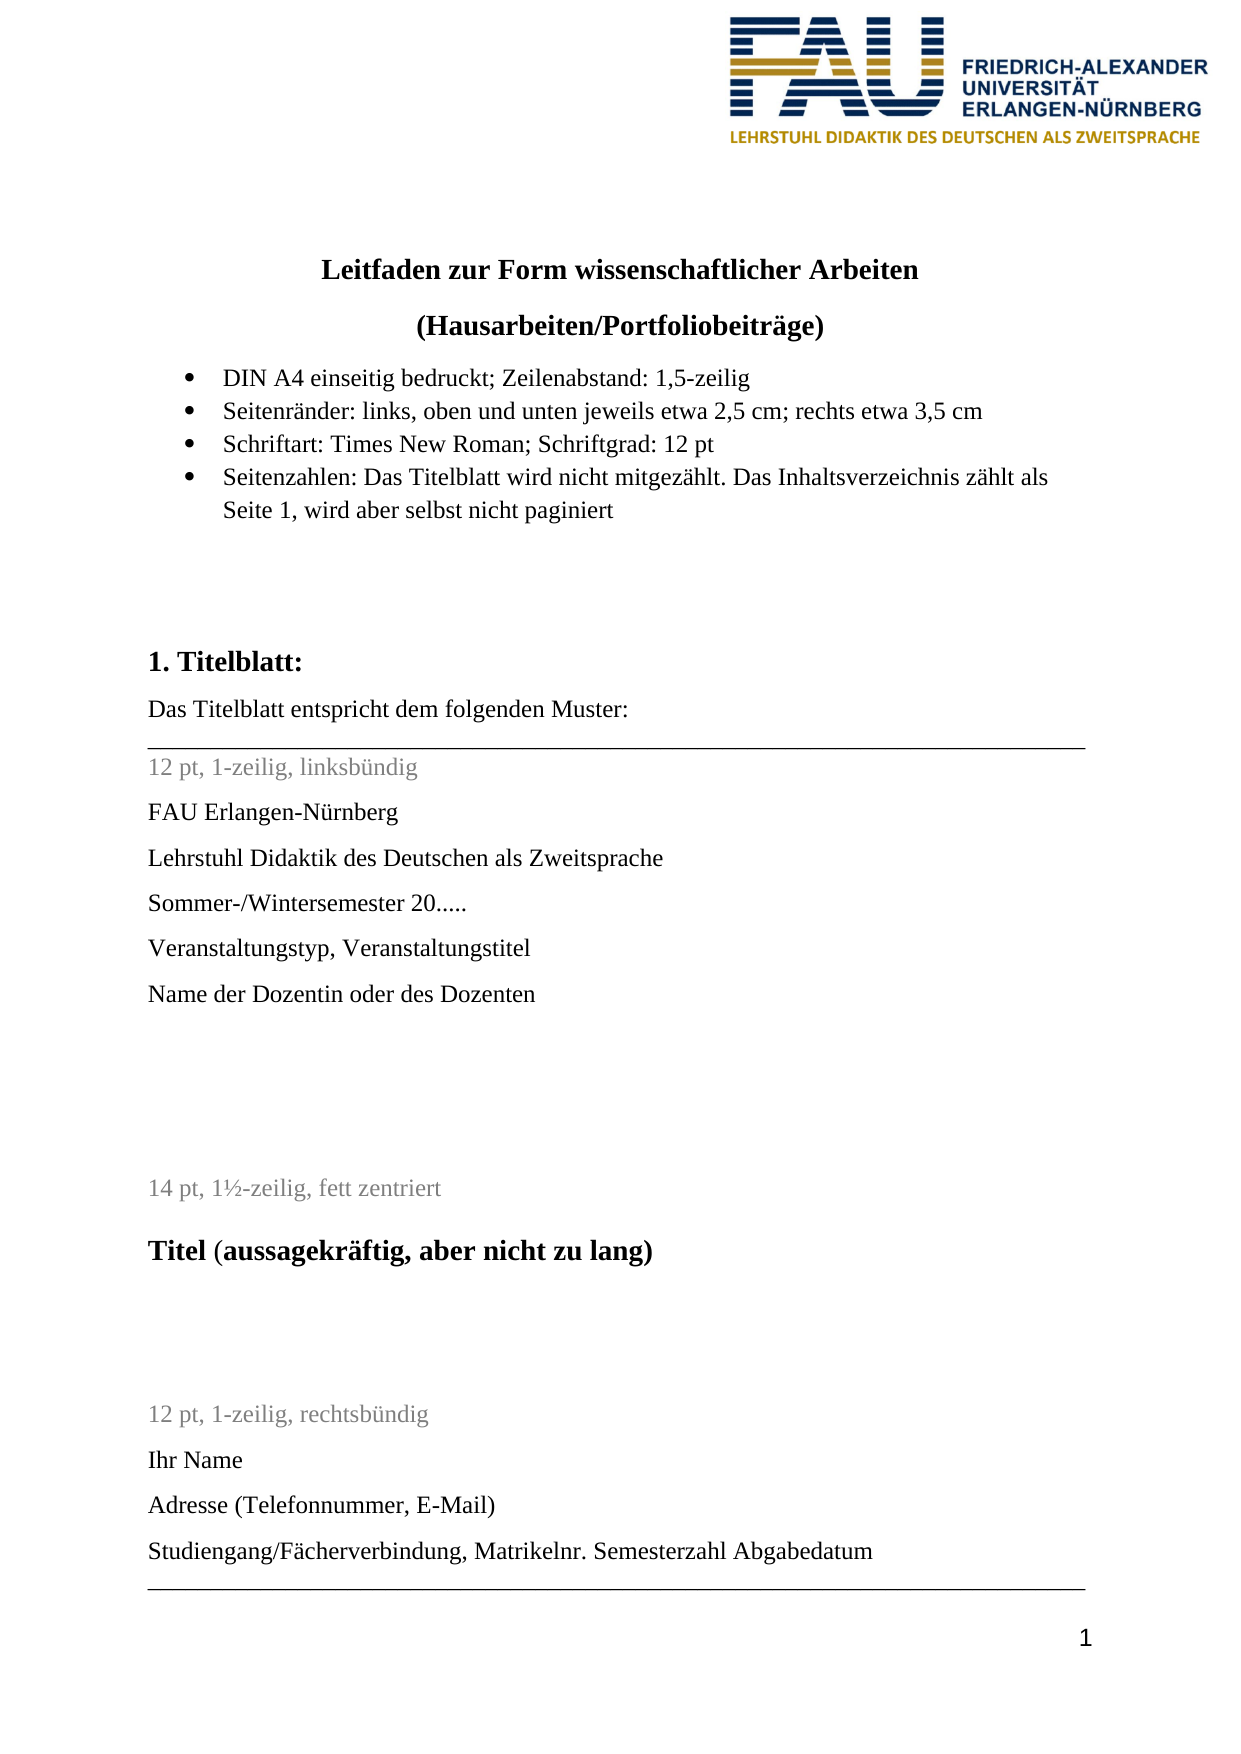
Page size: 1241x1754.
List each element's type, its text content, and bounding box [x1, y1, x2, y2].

text Veranstaltungstyp, Veranstaltungstitel [148, 933, 1093, 962]
text FAU Erlangen-Nürnberg [148, 797, 1093, 826]
list DIN A4 einseitig bedruckt; Zeilenabstand: 1,5-zeilig [185, 363, 1093, 392]
text 1. Titelblatt: [148, 644, 1093, 678]
text Studiengang/Fächerverbindung, Matrikelnr. Semesterzahl Abgabedatum ___________________________________________________________________________ [148, 1536, 1093, 1593]
text Titel (aussagekräftig, aber nicht zu lang) [148, 1233, 1093, 1267]
text 12 pt, 1-zeilig, rechtsbündig [148, 1399, 1093, 1428]
text Ihr Name [148, 1445, 1093, 1474]
text Lehrstuhl Didaktik des Deutschen als Zweitsprache [148, 843, 1093, 871]
text (Hausarbeiten/Portfoliobeiträge) [148, 308, 1093, 341]
text Name der Dozentin oder des Dozenten [148, 979, 1093, 1008]
list Schriftart: Times New Roman; Schriftgrad: 12 pt [185, 429, 1093, 458]
picture [725, 11, 1216, 145]
text Sommer-/Wintersemester 20..... [148, 888, 1093, 917]
text 14 pt, 1½-zeilig, fett zentriert [148, 1173, 1093, 1202]
text Das Titelblatt entspricht dem folgenden Muster: ___________________________________________________________________________ 12 pt, 1-zeilig, linksbündig [148, 694, 1093, 781]
text Leitfaden zur Form wissenschaftlicher Arbeiten [148, 252, 1093, 286]
list Seitenzahlen: Das Titelblatt wird nicht mitgezählt. Das Inhaltsverzeichnis zählt als Seite 1, wird aber selbst nicht paginiert [185, 462, 1093, 524]
text Adresse (Telefonnummer, E-Mail) [148, 1490, 1093, 1519]
list Seitenränder: links, oben und unten jeweils etwa 2,5 cm; rechts etwa 3,5 cm [185, 396, 1093, 425]
